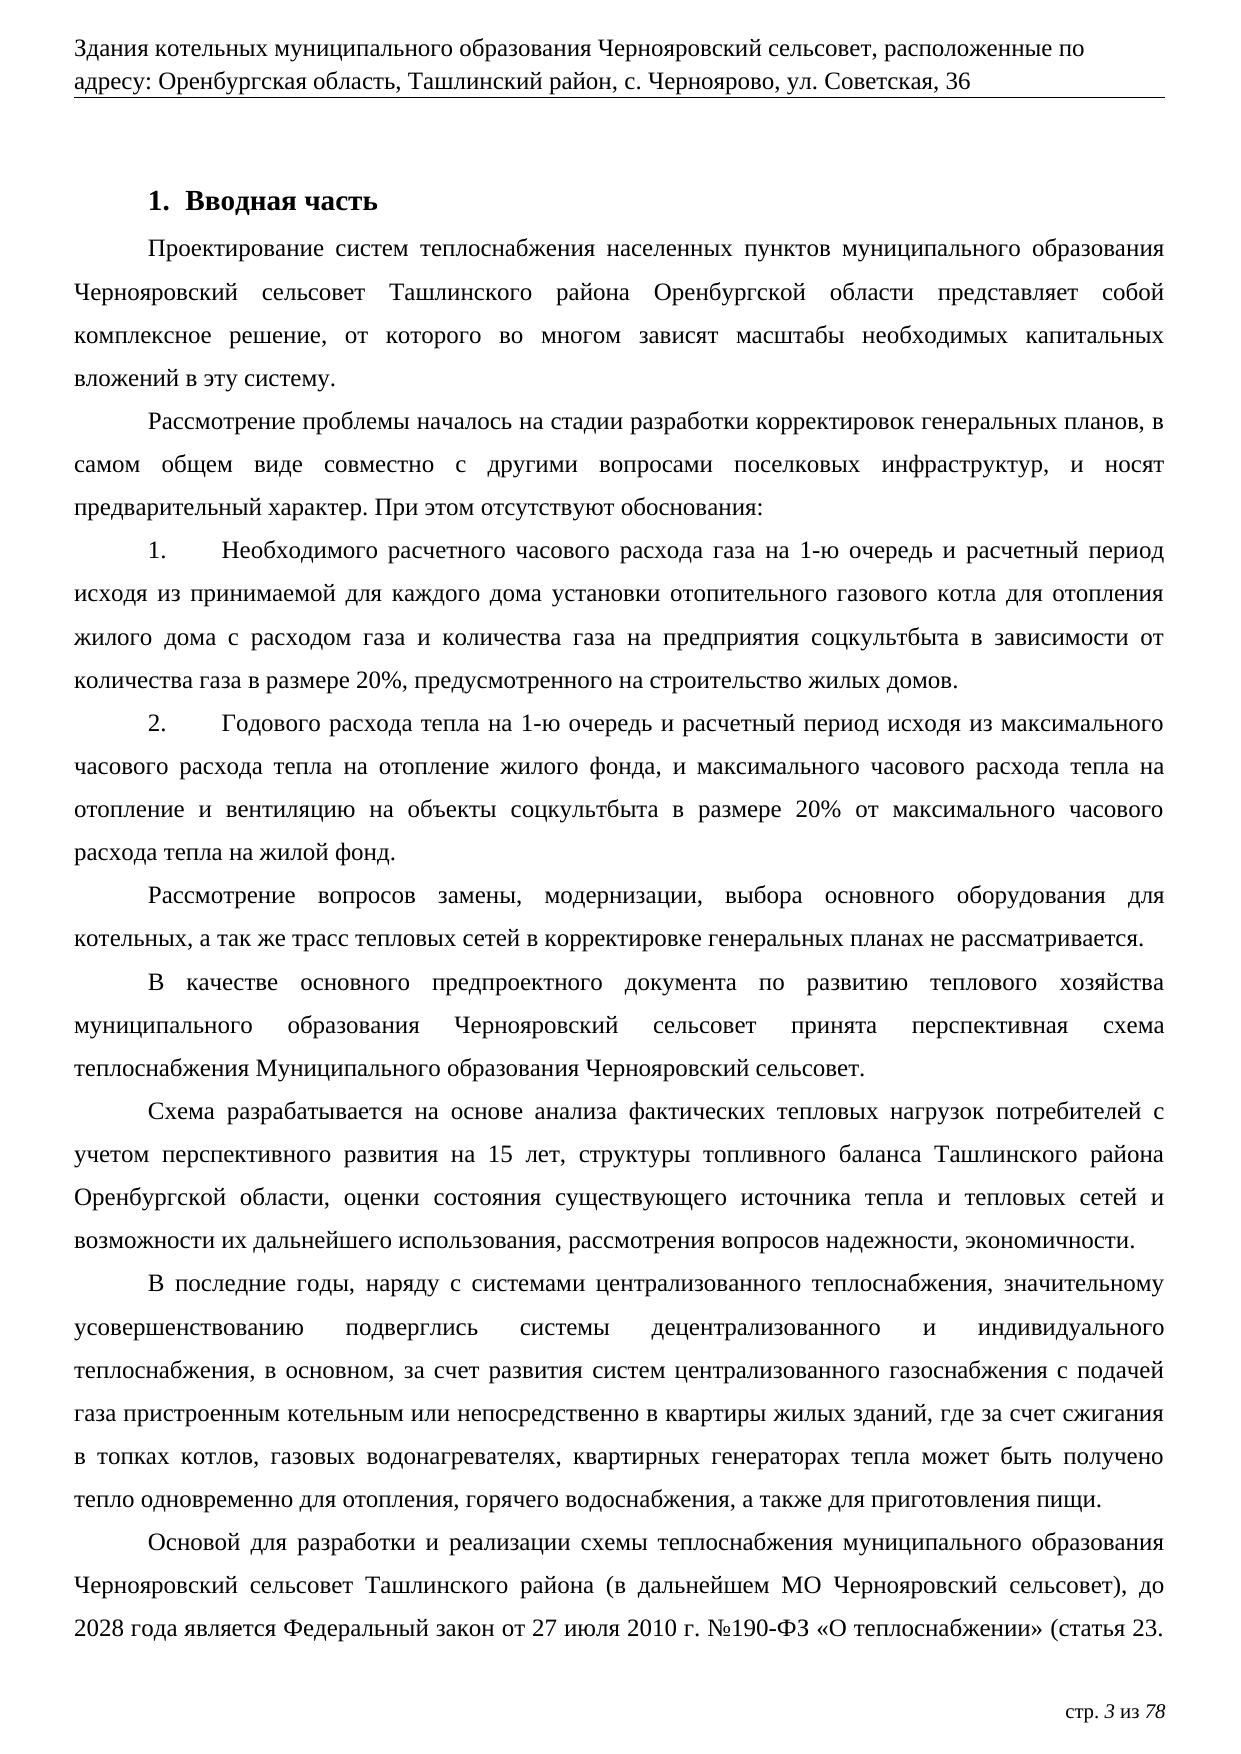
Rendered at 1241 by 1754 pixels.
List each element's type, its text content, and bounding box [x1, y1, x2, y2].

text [74, 1527, 1165, 1642]
text 2. Годового расхода тепла на 1-ю очередь и расчетный период исходя из максимального часового расхода тепла на отопление жилого фонда, и максимального часового расхода тепла на отопление и вентиляцию на объекты соцкультбыта в размере 20% от максимального часового расхода тепла на жилой фонд. [74, 708, 1165, 866]
text Рассмотрение проблемы началось на стадии разработки корректировок генеральных планов, в самом общем виде совместно с другими вопросами поселковых инфраструктур, и носят предварительный характер. При этом отсутствуют обоснования: [74, 406, 1165, 521]
list Вводная часть [148, 183, 1165, 217]
text Рассмотрение вопросов замены, модернизации, выбора основного оборудования для котельных, а так же трасс тепловых сетей в корректировке генеральных планах не рассматривается. [74, 880, 1165, 952]
text В последние годы, наряду с системами централизованного теплоснабжения, значительному усовершенствованию подверглись системы децентрализованного и индивидуального теплоснабжения, в основном, за счет развития систем централизованного газоснабжения с подачей газа пристроенным котельным или непосредственно в квартиры жилых зданий, где за счет сжигания в топках котлов, газовых водонагревателях, квартирных генераторах тепла может быть получено тепло одновременно для отопления, горячего водоснабжения, а также для приготовления пищи. [74, 1268, 1165, 1513]
text 1. Необходимого расчетного часового расхода газа на 1-ю очередь и расчетный период исходя из принимаемой для каждого дома установки отопительного газового котла для отопления жилого дома с расходом газа и количества газа на предприятия соцкультбыта в зависимости от количества газа в размере 20%, предусмотренного на строительство жилых домов. [74, 535, 1165, 693]
text Схема разрабатывается на основе анализа фактических тепловых нагрузок потребителей с учетом перспективного развития на 15 лет, структуры топливного баланса Ташлинского района Оренбургской области, оценки состояния существующего источника тепла и тепловых сетей и возможности их дальнейшего использования, рассмотрения вопросов надежности, экономичности. [74, 1096, 1165, 1254]
text В качестве основного предпроектного документа по развитию теплового хозяйства муниципального образования Чернояровский сельсовет принята перспективная схема теплоснабжения Муниципального образования Чернояровский сельсовет. [74, 967, 1165, 1082]
list Проектирование систем теплоснабжения населенных пунктов муниципального образования Чернояровский сельсовет Ташлинского района Оренбургской области представляет собой комплексное решение, от которого во многом зависят масштабы необходимых капитальных вложений в эту систему. [74, 233, 1165, 392]
